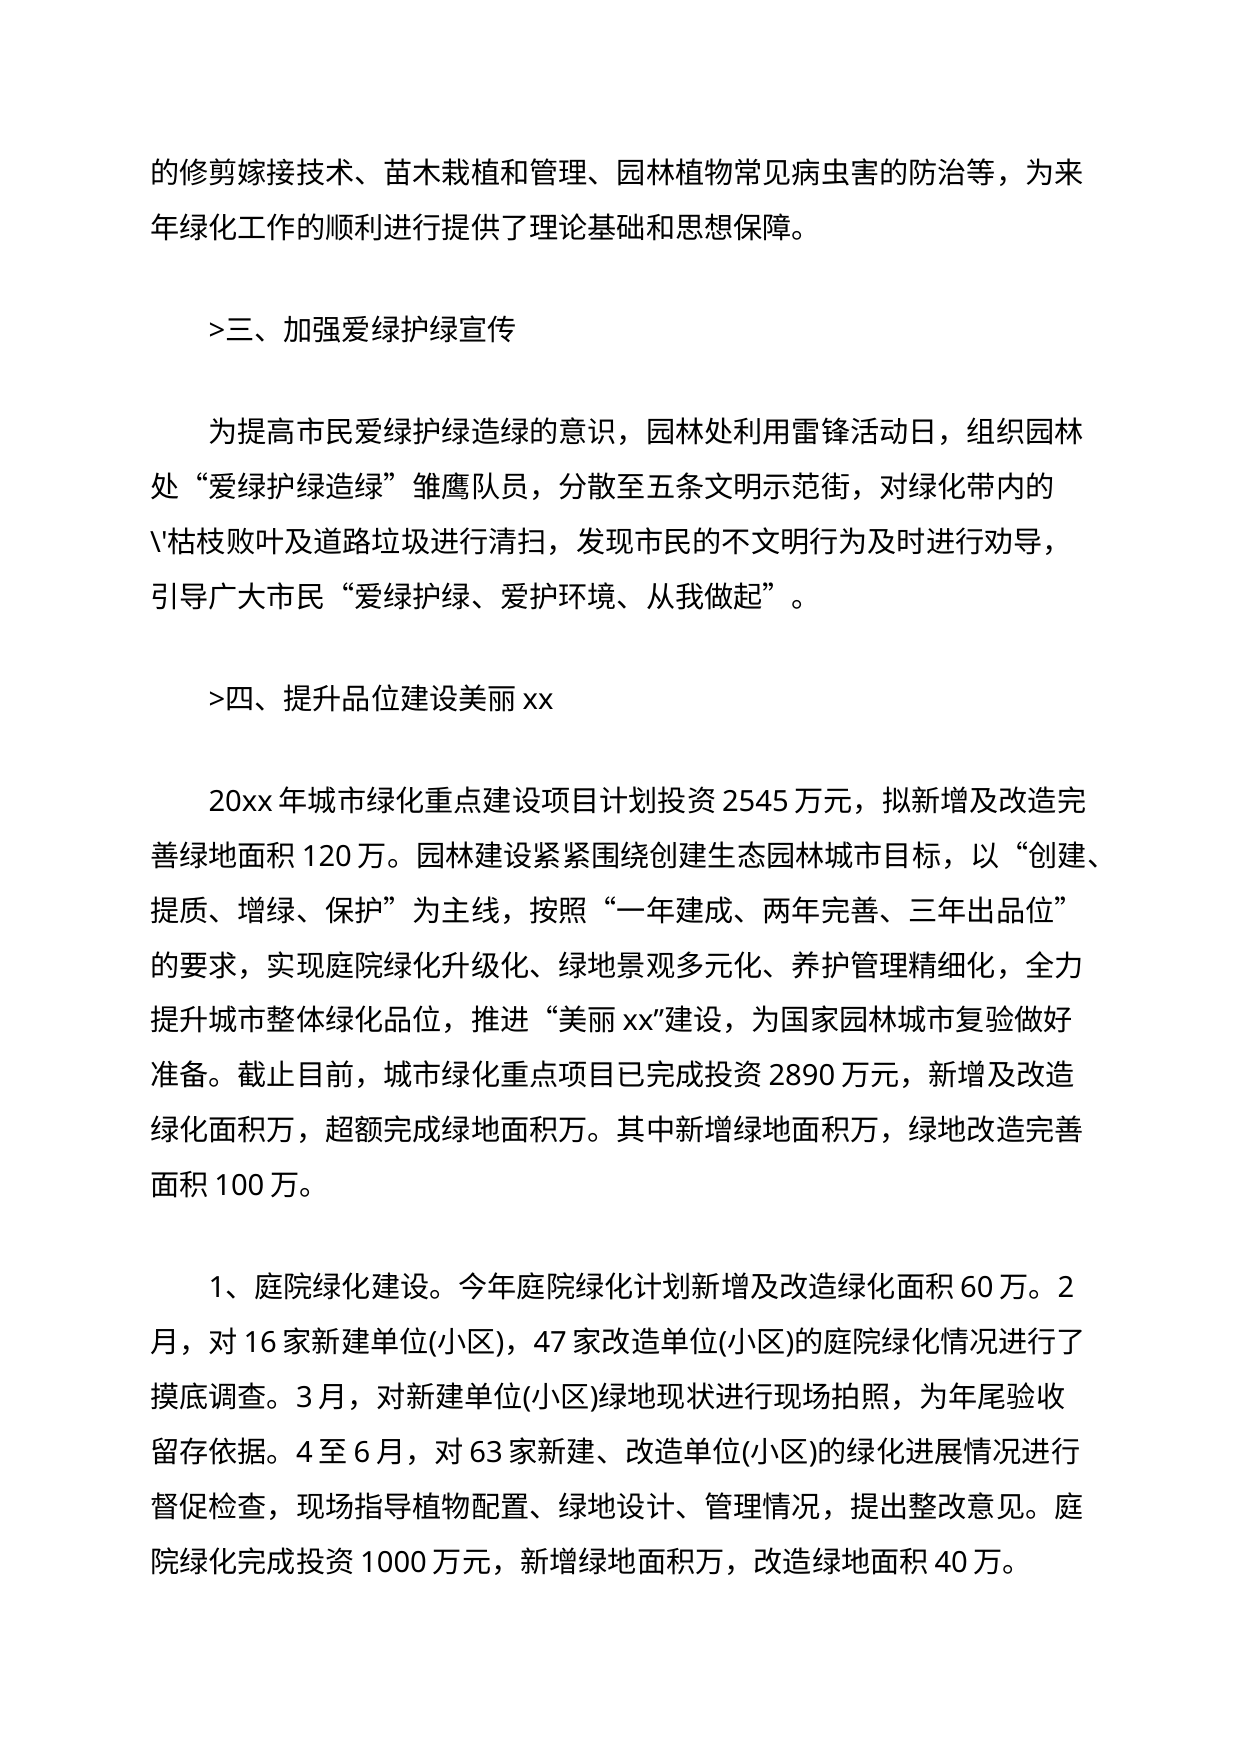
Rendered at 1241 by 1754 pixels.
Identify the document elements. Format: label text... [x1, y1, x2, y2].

text 为提高市民爱绿护绿造绿的意识，园林处利用雷锋活动日，组织园林处“爱绿护绿造绿”雏鹰队员，分散至五条文明示范街，对绿化带内的\'枯枝败叶及道路垃圾进行清扫，发现市民的不文明行为及时进行劝导，引导广大市民“爱绿护绿、爱护环境、从我做起”。 [150, 409, 1090, 616]
text >四、提升品位建设美丽xx [150, 675, 1090, 718]
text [150, 150, 1090, 247]
text 20xx年城市绿化重点建设项目计划投资2545万元，拟新增及改造完善绿地面积120万。园林建设紧紧围绕创建生态园林城市目标，以“创建、提质、增绿、保护”为主线，按照“一年建成、两年完善、三年出品位”的要求，实现庭院绿化升级化、绿地景观多元化、养护管理精细化，全力提升城市整体绿化品位，推进“美丽xx”建设，为国家园林城市复验做好准备。截止目前，城市绿化重点项目已完成投资2890万元，新增及改造绿化面积万，超额完成绿地面积万。其中新增绿地面积万，绿地改造完善面积100万。 [150, 777, 1090, 1204]
text >三、加强爱绿护绿宣传 [150, 307, 1090, 349]
text 1、庭院绿化建设。今年庭院绿化计划新增及改造绿化面积60万。2月，对16家新建单位(小区)，47家改造单位(小区)的庭院绿化情况进行了摸底调查。3月，对新建单位(小区)绿地现状进行现场拍照，为年尾验收留存依据。4至6月，对63家新建、改造单位(小区)的绿化进展情况进行督促检查，现场指导植物配置、绿地设计、管理情况，提出整改意见。庭院绿化完成投资1000万元，新增绿地面积万，改造绿地面积40万。 [150, 1264, 1090, 1581]
